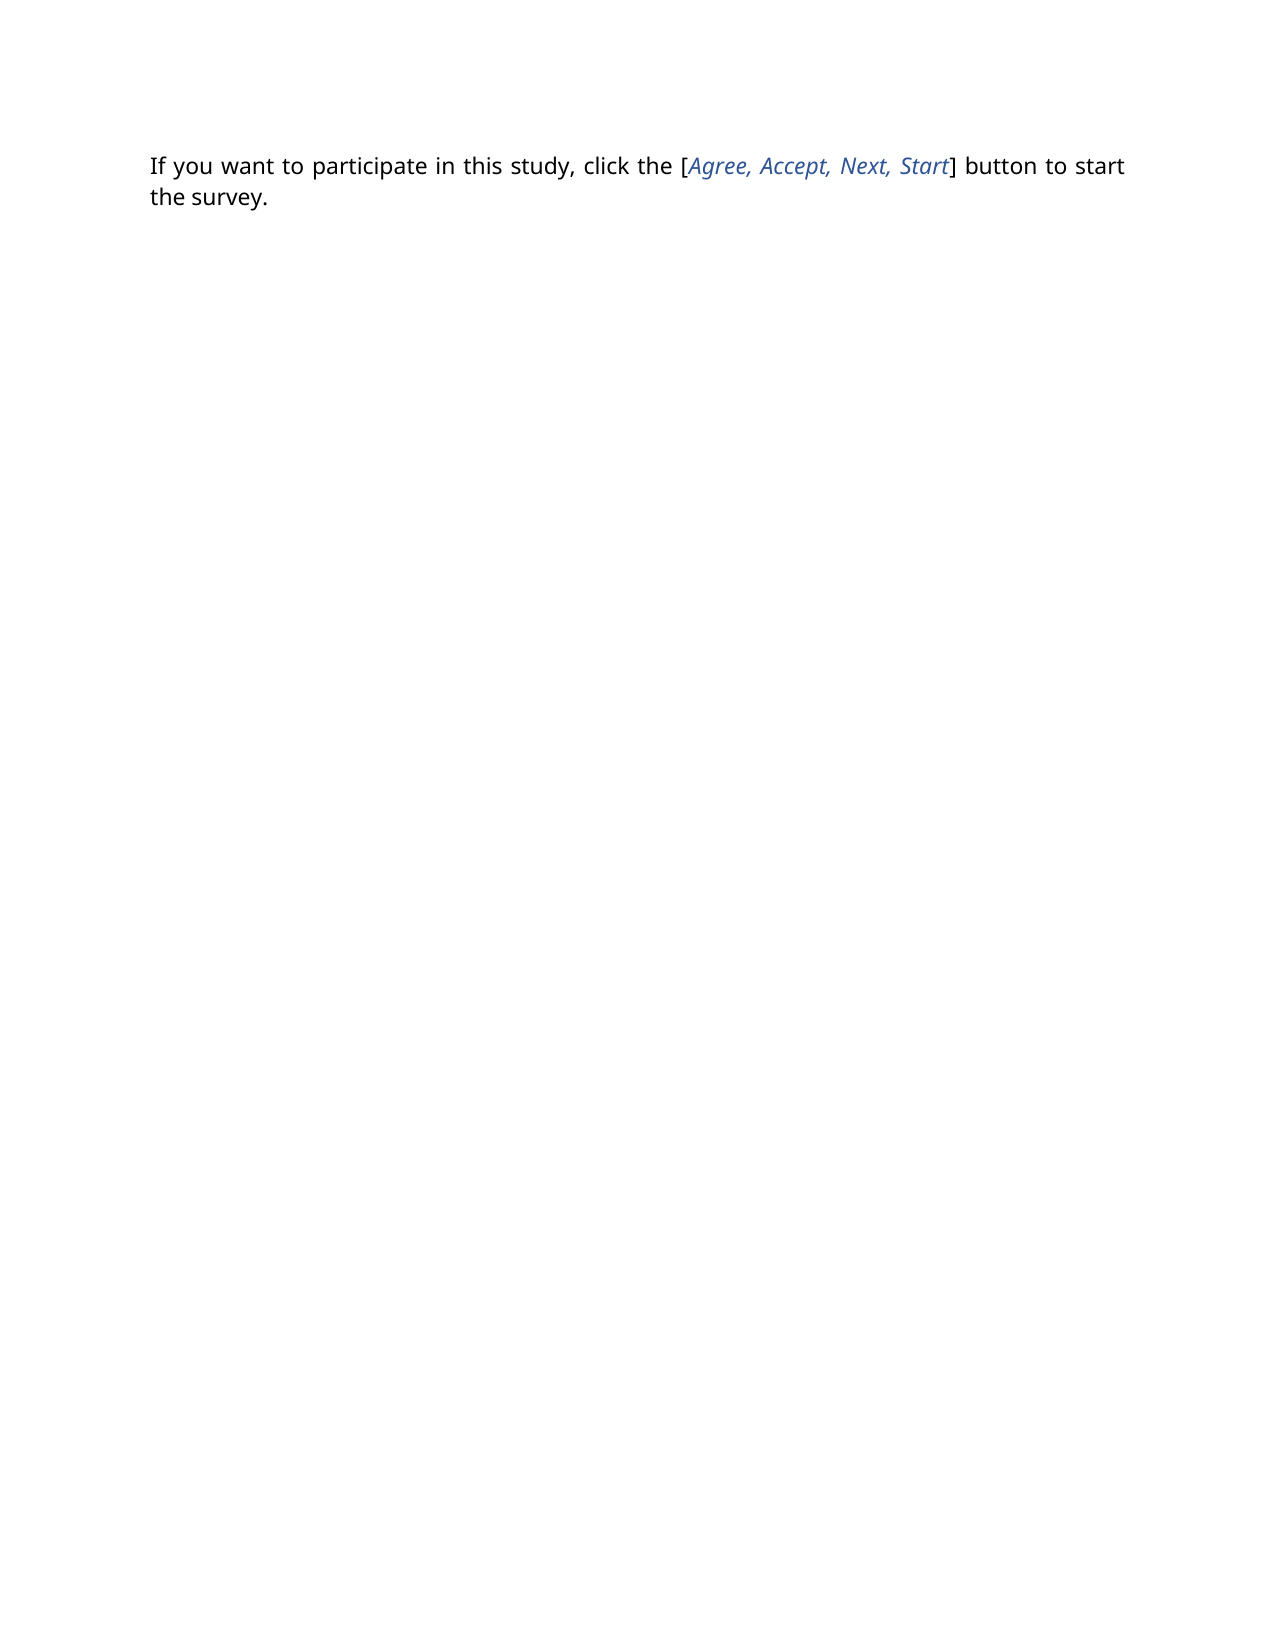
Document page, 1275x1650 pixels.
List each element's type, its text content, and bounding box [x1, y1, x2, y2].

text If you want to participate in this study, click the [Agree, Accept, Next, Start] button to start the survey. [150, 150, 1125, 212]
